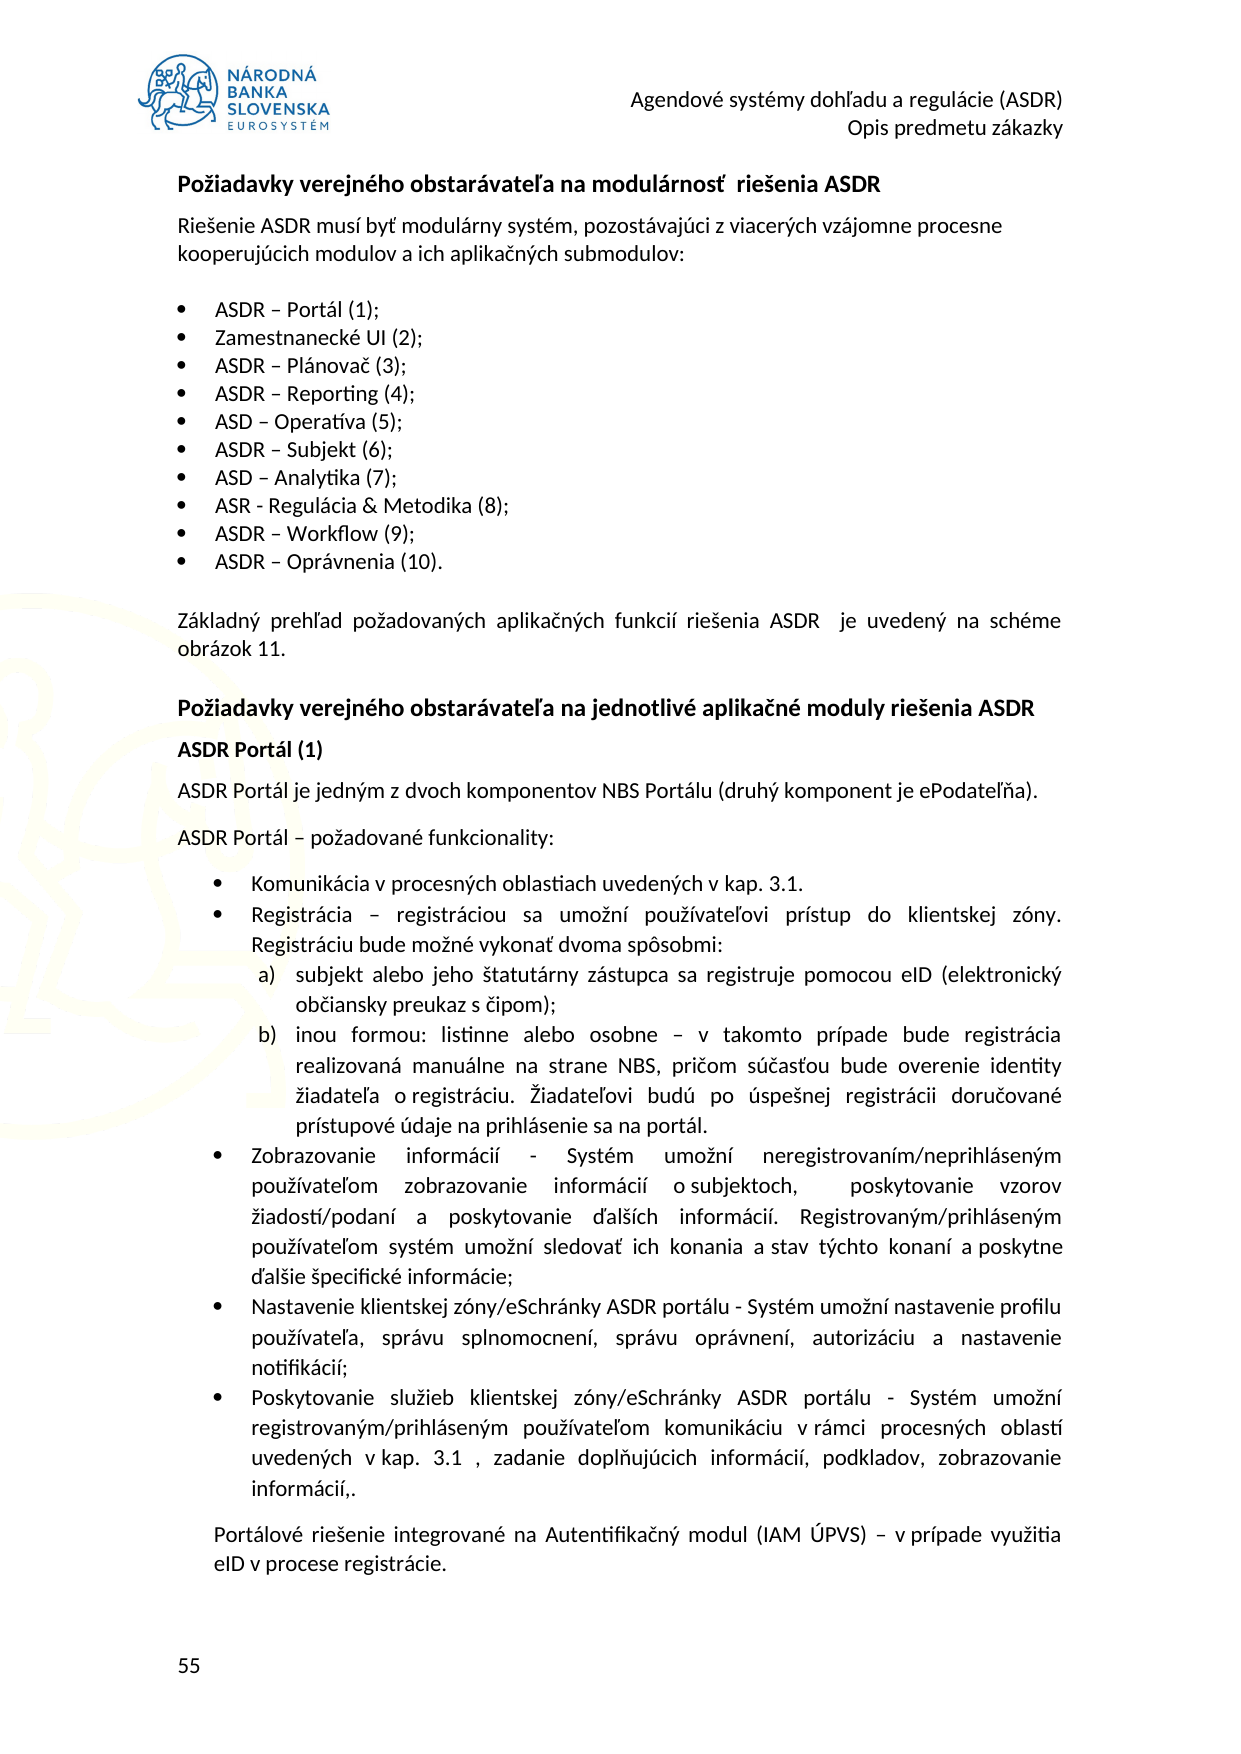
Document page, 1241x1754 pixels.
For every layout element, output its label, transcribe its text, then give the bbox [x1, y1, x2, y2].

list ASD – Analytika (7); [177, 463, 1063, 491]
picture [137, 51, 332, 134]
list ASDR – Plánovač (3); [177, 351, 1063, 379]
list ASDR – Portál (1); [177, 295, 1063, 323]
text Požiadavky verejného obstarávateľa na jednotlivé aplikačné moduly riešenia ASDR [177, 692, 1063, 723]
list ASD – Operatíva (5); [177, 407, 1063, 435]
list inou formou: listinne alebo osobne – v takomto prípade bude registrácia realizovaná manuálne na strane NBS, pričom súčasťou bude overenie identity žiadateľa o registráciu. Žiadateľovi budú po úspešnej registrácii doručované prístupové údaje na prihlásenie sa na portál. [258, 1021, 1063, 1139]
text ASDR Portál je jedným z dvoch komponentov NBS Portálu (druhý komponent je ePodateľňa). [177, 776, 1063, 804]
text ASDR Portál – požadované funkcionality: [177, 823, 1063, 851]
text Požiadavky verejného obstarávateľa na modulárnosť riešenia ASDR [177, 168, 1063, 198]
list ASDR – Subjekt (6); [177, 435, 1063, 463]
list Zobrazovanie informácií - Systém umožní neregistrovaním/neprihláseným používateľom zobrazovanie informácií o subjektoch, poskytovanie vzorov žiadostí/podaní a poskytovanie ďalších informácií. Registrovaným/prihláseným používateľom systém umožní sledovať ich konania a stav týchto konaní a poskytne ďalšie špecifické informácie; [213, 1141, 1063, 1290]
text Portálové riešenie integrované na Autentifikačný modul (IAM ÚPVS) – v prípade využitia eID v procese registrácie. [213, 1521, 1063, 1577]
list Komunikácia v procesných oblastiach uvedených v kap. 3.1. [213, 869, 1063, 898]
list ASDR – Workflow (9); [177, 519, 1063, 547]
list ASDR – Oprávnenia (10). [177, 547, 1063, 575]
text Riešenie ASDR musí byť modulárny systém, pozostávajúci z viacerých vzájomne procesne kooperujúcich modulov a ich aplikačných submodulov: [177, 211, 1063, 267]
list Registrácia – registráciou sa umožní používateľovi prístup do klientskej zóny. Registráciu bude možné vykonať dvoma spôsobmi: [213, 900, 1063, 958]
list Zamestnanecké UI (2); [177, 323, 1063, 351]
list Nastavenie klientskej zóny/eSchránky ASDR portálu - Systém umožní nastavenie profilu používateľa, správu splnomocnení, správu oprávnení, autorizáciu a nastavenie notifikácií; [213, 1292, 1063, 1381]
list subjekt alebo jeho štatutárny zástupca sa registruje pomocou eID (elektronický občiansky preukaz s čipom); [258, 960, 1063, 1018]
list ASDR – Reporting (4); [177, 379, 1063, 407]
list Poskytovanie služieb klientskej zóny/eSchránky ASDR portálu - Systém umožní registrovaným/prihláseným používateľom komunikáciu v rámci procesných oblastí uvedených v kap. 3.1 , zadanie doplňujúcich informácií, podkladov, zobrazovanie informácií,. [213, 1383, 1063, 1502]
list ASR - Regulácia & Metodika (8); [177, 491, 1063, 519]
text Základný prehľad požadovaných aplikačných funkcií riešenia ASDR je uvedený na schéme obrázok 11. [177, 606, 1063, 662]
text ASDR Portál (1) [177, 735, 1063, 763]
